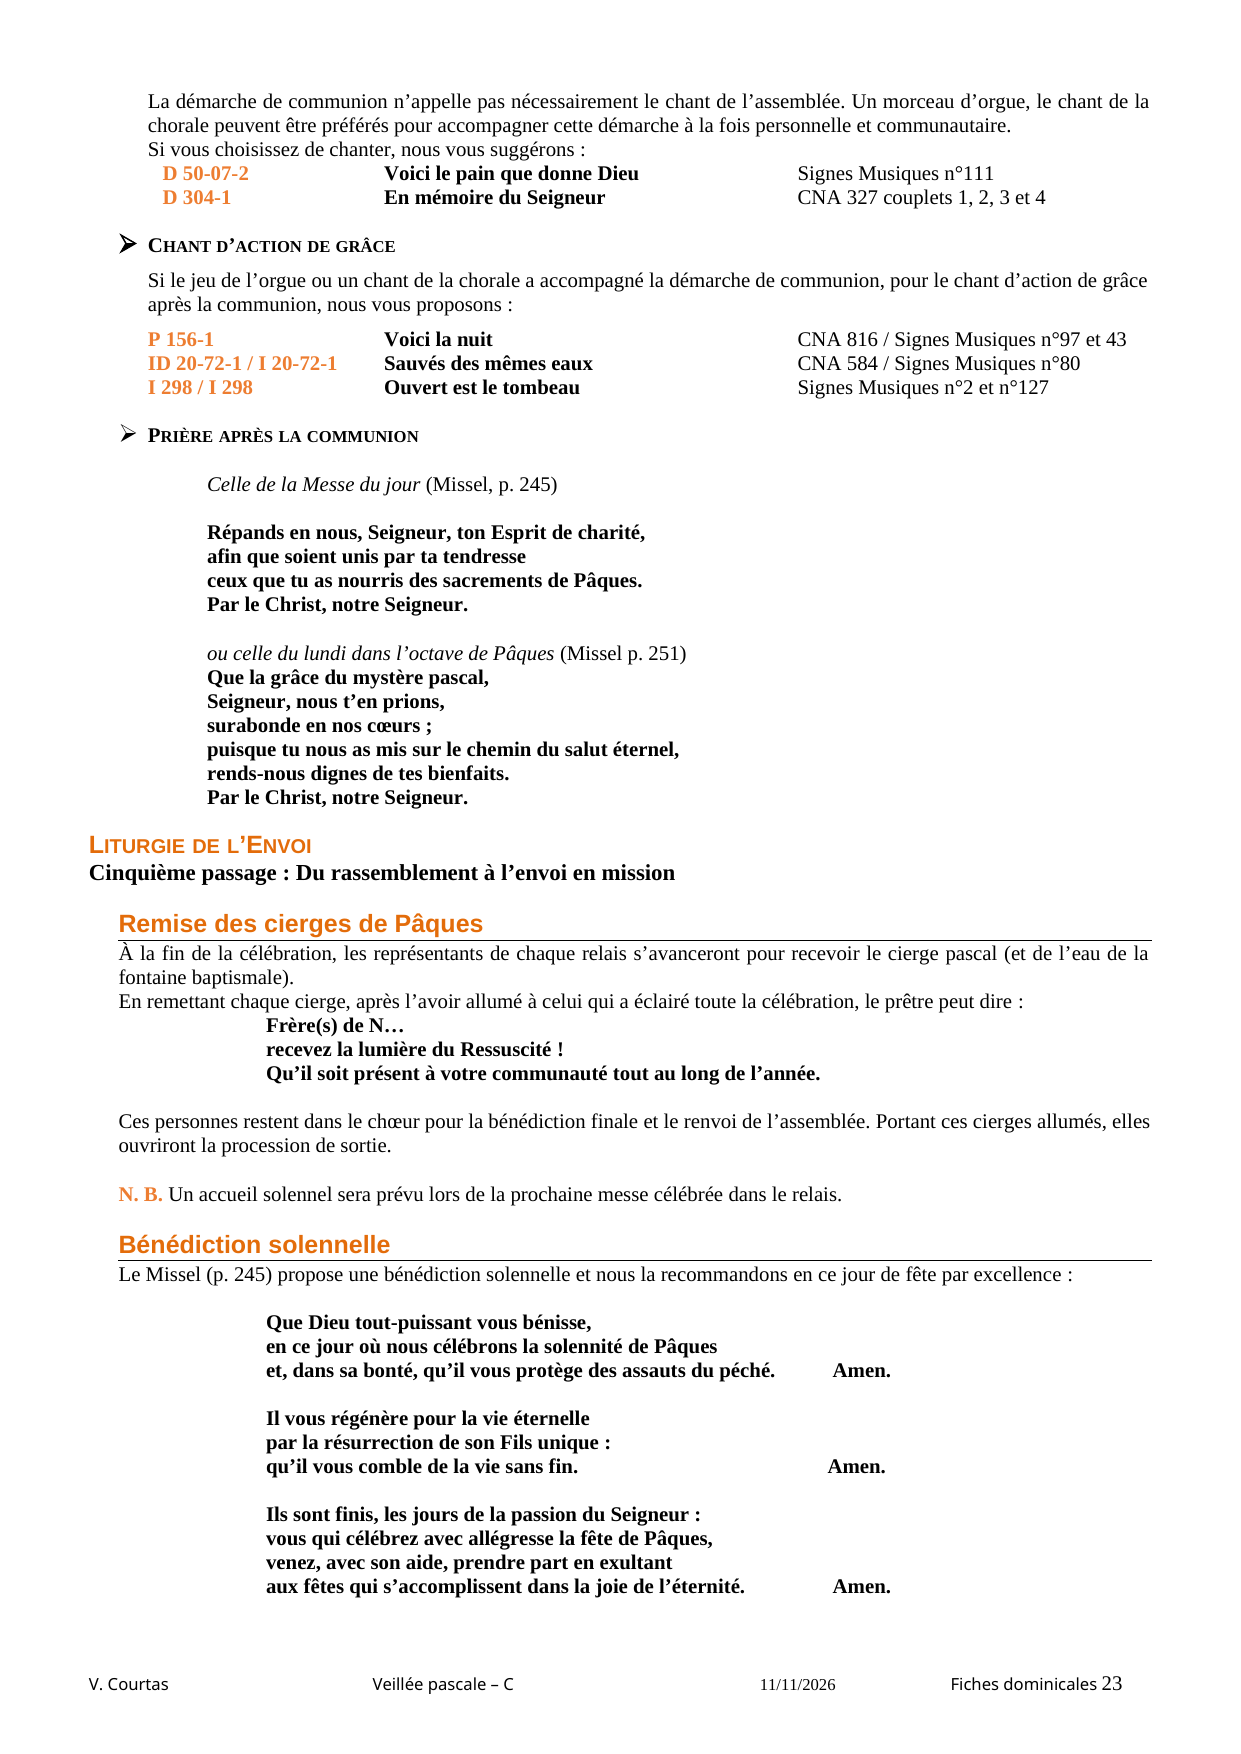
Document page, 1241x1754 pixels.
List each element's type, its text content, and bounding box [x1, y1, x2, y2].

text Répands en nous, Seigneur, ton Esprit de charité, [207, 520, 1148, 544]
text N. B. Un accueil solennel sera prévu lors de la prochaine messe célébrée dans le relais. [118, 1181, 1152, 1206]
text La démarche de communion n’appelle pas nécessairement le chant de l’assemblée. Un morceau d’orgue, le chant de la chorale peuvent être préférés pour accompagner cette démarche à la fois personnelle et communautaire. [148, 89, 1152, 137]
text I 298 / I 298 Ouvert est le tombeau Signes Musiques n°2 et n°127 [148, 375, 1152, 399]
text À la fin de la célébration, les représentants de chaque relais s’avanceront pour recevoir le cierge pascal (et de l’eau de la fontaine baptismale). [118, 941, 1152, 989]
text par la résurrection de son Fils unique : [266, 1430, 1152, 1454]
text aux fêtes qui s’accomplissent dans la joie de l’éternité. Amen. [266, 1574, 1152, 1598]
text surabonde en nos cœurs ; [207, 713, 1148, 737]
text vous qui célébrez avec allégresse la fête de Pâques, [266, 1526, 1152, 1550]
text Si vous choisissez de chanter, nous vous suggérons : [148, 137, 1152, 161]
text qu’il vous comble de la vie sans fin. Amen. [266, 1454, 1152, 1478]
subtitle Remise des cierges de Pâques [118, 909, 1152, 940]
text Que Dieu tout-puissant vous bénisse, [266, 1309, 1152, 1334]
text Seigneur, nous t’en prions, [207, 689, 1148, 713]
text Si le jeu de l’orgue ou un chant de la chorale a accompagné la démarche de communion, pour le chant d’action de grâce après la communion, nous vous proposons : [148, 268, 1152, 316]
text Ces personnes restent dans le chœur pour la bénédiction finale et le renvoi de l’assemblée. Portant ces cierges allumés, elles ouvriront la procession de sortie. [118, 1109, 1152, 1157]
text Ils sont finis, les jours de la passion du Seigneur : [266, 1502, 1152, 1526]
text Par le Christ, notre Seigneur. [207, 592, 1148, 616]
text venez, avec son aide, prendre part en exultant [266, 1550, 1152, 1574]
text afin que soient unis par ta tendresse [207, 544, 1148, 568]
text rends-nous dignes de tes bienfaits. [207, 761, 1148, 785]
list Prière après la communion [118, 423, 1152, 448]
text En remettant chaque cierge, après l’avoir allumé à celui qui a éclairé toute la célébration, le prêtre peut dire : [118, 989, 1152, 1013]
text P 156-1 Voici la nuit CNA 816 / Signes Musiques n°97 et 43 [148, 327, 1152, 351]
list Chant d’action de grâce [118, 233, 1152, 258]
subtitle Liturgie de l’Envoi [89, 830, 1152, 858]
text Frère(s) de N… recevez la lumière du Ressuscité ! [266, 1013, 1152, 1061]
text Celle de la Messe du jour (Missel, p. 245) [207, 472, 1152, 496]
text Le Missel (p. 245) propose une bénédiction solennelle et nous la recommandons en ce jour de fête par excellence : [118, 1261, 1152, 1286]
text Par le Christ, notre Seigneur. [207, 785, 1148, 809]
subtitle Bénédiction solennelle [118, 1229, 1152, 1260]
text puisque tu nous as mis sur le chemin du salut éternel, [207, 737, 1148, 761]
text ceux que tu as nourris des sacrements de Pâques. [207, 568, 1148, 592]
text D 50-07-2 Voici le pain que donne Dieu Signes Musiques n°111 [162, 161, 1152, 185]
text en ce jour où nous célébrons la solennité de Pâques [266, 1334, 1152, 1358]
text et, dans sa bonté, qu’il vous protège des assauts du péché. Amen. [266, 1358, 1152, 1382]
text Qu’il soit présent à votre communauté tout au long de l’année. [266, 1061, 1152, 1085]
text Il vous régénère pour la vie éternelle [266, 1406, 1152, 1430]
text Que la grâce du mystère pascal, [207, 664, 1148, 689]
text ou celle du lundi dans l’octave de Pâques (Missel p. 251) [207, 641, 1152, 664]
text ID 20-72-1 / I 20-72-1 Sauvés des mêmes eaux CNA 584 / Signes Musiques n°80 [148, 351, 1152, 375]
text Cinquième passage : Du rassemblement à l’envoi en mission [89, 858, 1152, 885]
text D 304-1 En mémoire du Seigneur CNA 327 couplets 1, 2, 3 et 4 [162, 185, 1152, 209]
